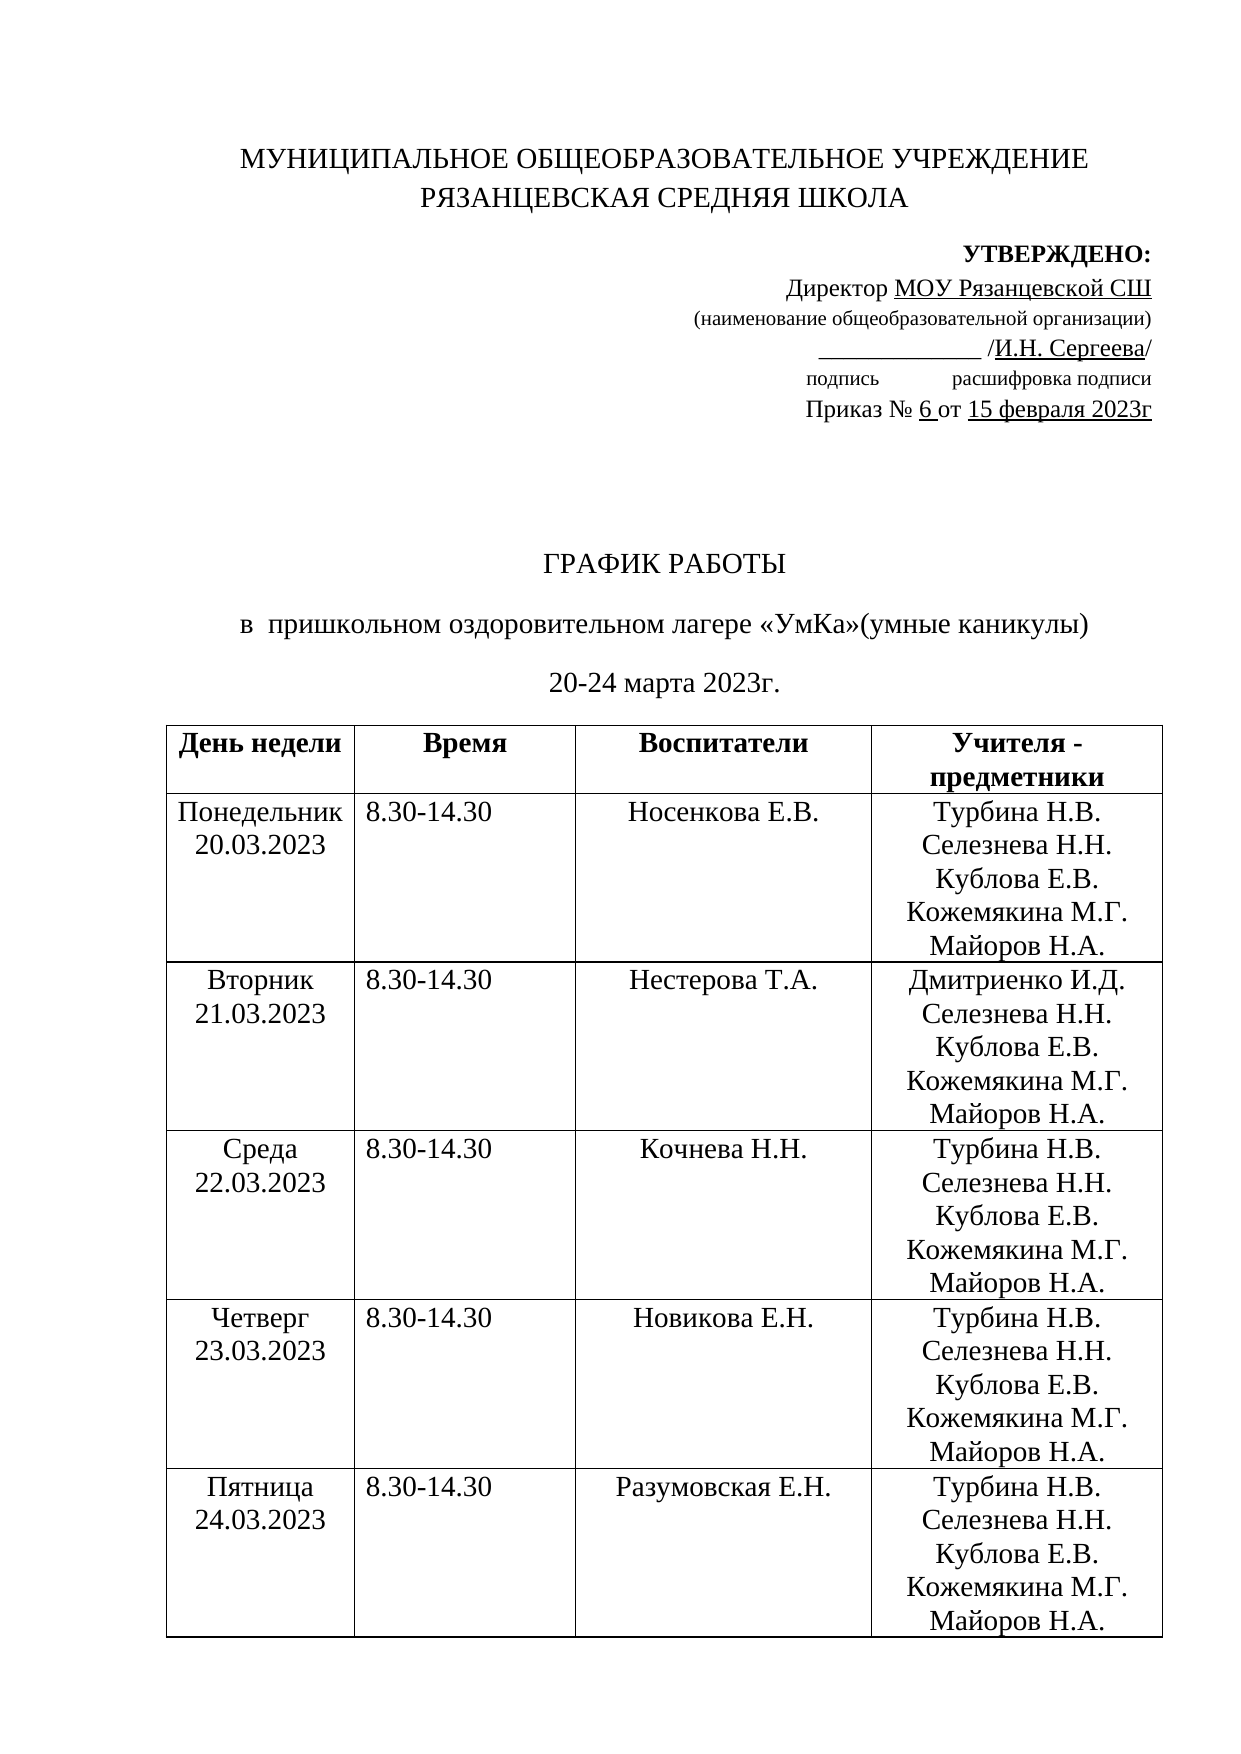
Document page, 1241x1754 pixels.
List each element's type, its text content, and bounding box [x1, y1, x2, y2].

table_cell 8.30-14.30 [355, 1469, 575, 1636]
table_cell Нестерова Т.А. [576, 963, 871, 1130]
text Приказ № 6 от 15 февраля 2023г [177, 394, 1152, 423]
table_cell Вторник 21.03.2023 [167, 963, 354, 1130]
table_header День недели [167, 726, 354, 793]
table_cell 8.30-14.30 [355, 1131, 575, 1299]
text Директор МОУ Рязанцевской СШ [177, 273, 1152, 301]
text МУНИЦИПАЛЬНОЕ ОБЩЕОБРАЗОВАТЕЛЬНОЕ УЧРЕЖДЕНИЕ РЯЗАНЦЕВСКАЯ СРЕДНЯЯ ШКОЛА [177, 142, 1152, 214]
table_header Время [355, 726, 575, 793]
table_cell Турбина Н.В. Селезнева Н.Н. Кублова Е.В. Кожемякина М.Г. Майоров Н.А. [872, 1469, 1162, 1636]
table_cell Дмитриенко И.Д. Селезнева Н.Н. Кублова Е.В. Кожемякина М.Г. Майоров Н.А. [872, 963, 1162, 1130]
table_cell Разумовская Е.Н. [576, 1469, 871, 1636]
table_cell Четверг 23.03.2023 [167, 1300, 354, 1468]
table_cell Турбина Н.В. Селезнева Н.Н. Кублова Е.В. Кожемякина М.Г. Майоров Н.А. [872, 794, 1162, 961]
table_cell Новикова Е.Н. [576, 1300, 871, 1468]
text в пришкольном оздоровительном лагере «УмКа»(умные каникулы) [177, 606, 1152, 639]
text ГРАФИК РАБОТЫ [177, 546, 1152, 580]
table_cell 8.30-14.30 [355, 794, 575, 961]
table_cell Турбина Н.В. Селезнева Н.Н. Кублова Е.В. Кожемякина М.Г. Майоров Н.А. [872, 1131, 1162, 1299]
table_header Учителя -предметники [872, 726, 1162, 793]
text 20-24 марта 2023г. [177, 665, 1152, 699]
table_cell Носенкова Е.В. [576, 794, 871, 961]
table_cell Пятница 24.03.2023 [167, 1469, 354, 1636]
table_cell Понедельник 20.03.2023 [167, 794, 354, 961]
text _____________ /И.Н. Сергеева/ [177, 333, 1152, 362]
table_cell 8.30-14.30 [355, 1300, 575, 1468]
table_header Воспитатели [576, 726, 871, 793]
text подпись расшифровка подписи [177, 366, 1152, 390]
text (наименование общеобразовательной организации) [177, 306, 1152, 330]
table_cell 8.30-14.30 [355, 963, 575, 1130]
table_cell Среда 22.03.2023 [167, 1131, 354, 1299]
text УТВЕРЖДЕНО: [177, 239, 1152, 268]
table_cell Турбина Н.В. Селезнева Н.Н. Кублова Е.В. Кожемякина М.Г. Майоров Н.А. [872, 1300, 1162, 1468]
table_cell Кочнева Н.Н. [576, 1131, 871, 1299]
